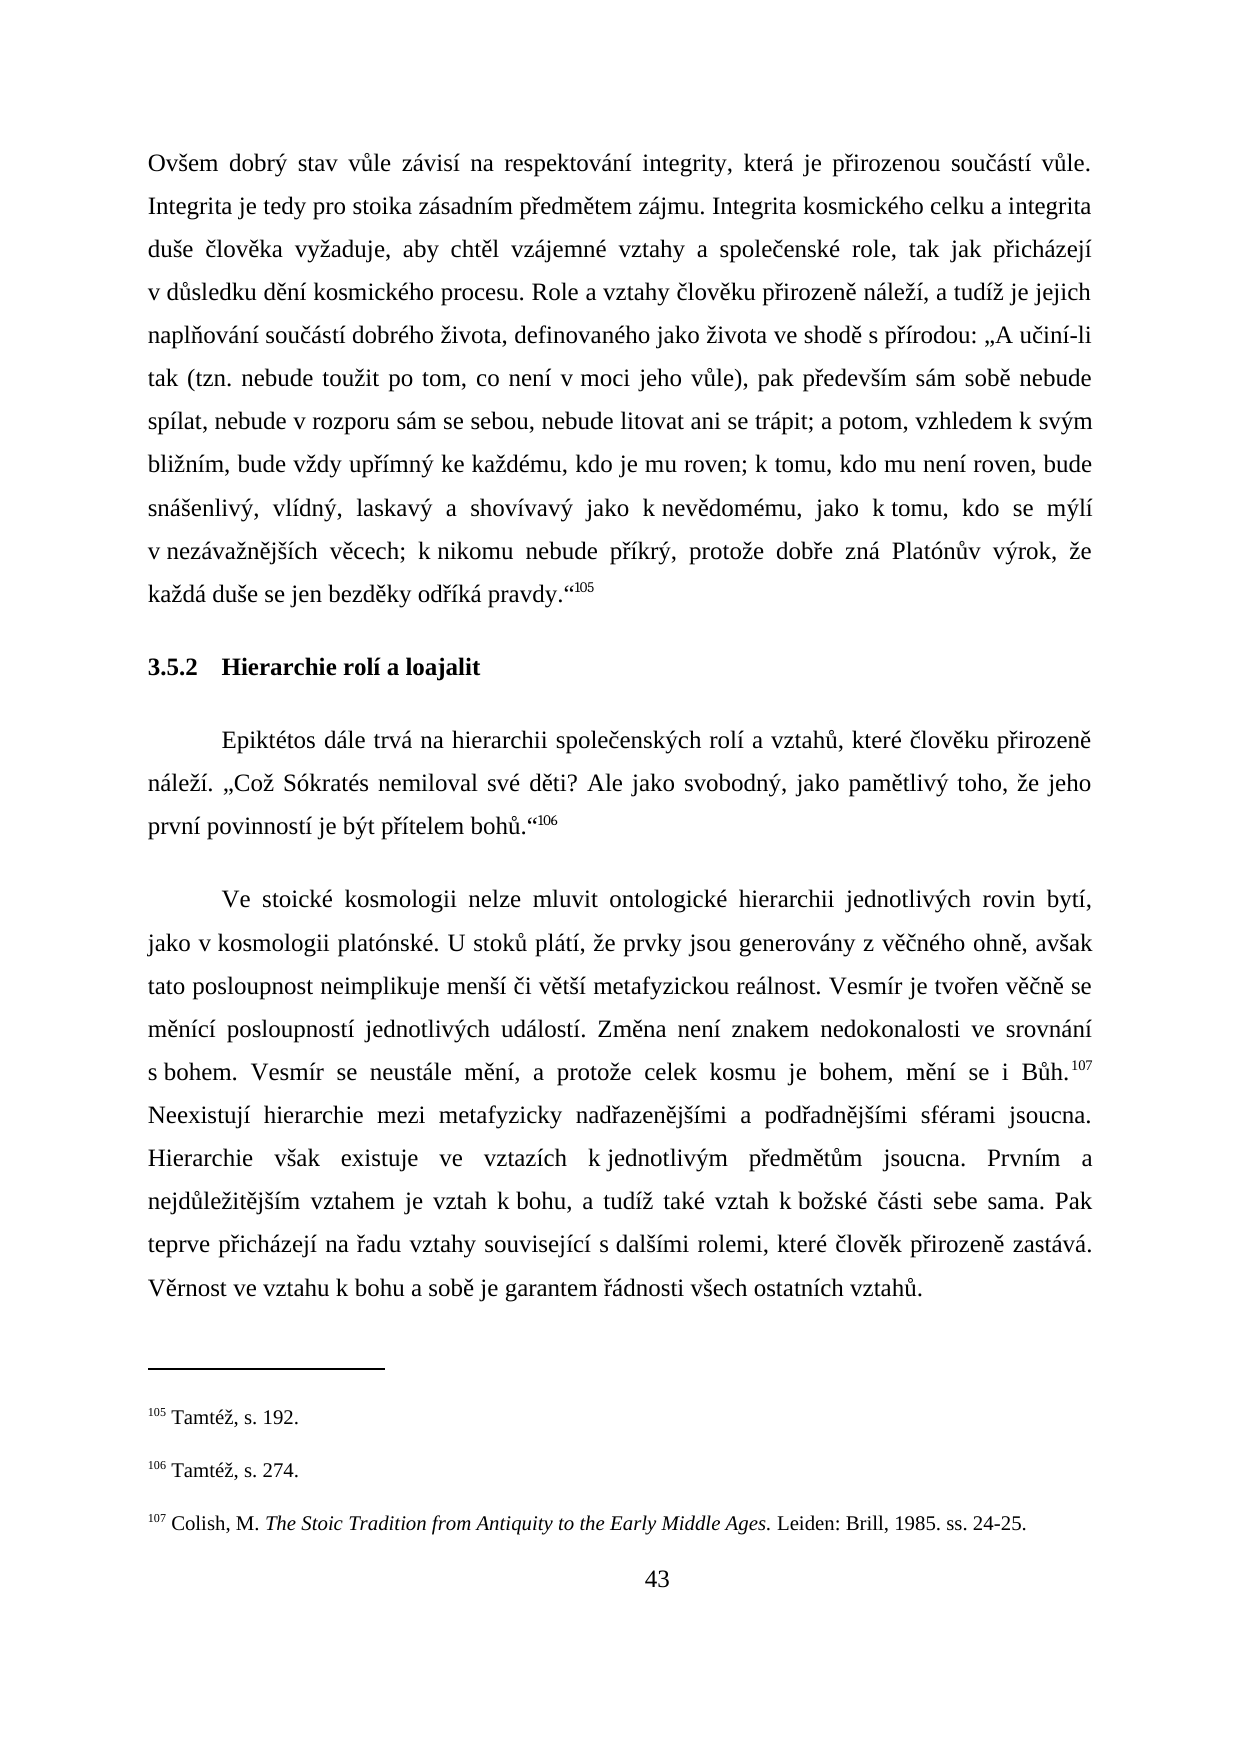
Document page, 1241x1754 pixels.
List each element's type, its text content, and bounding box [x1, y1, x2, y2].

text Ve stoické kosmologii nelze mluvit ontologické hierarchii jednotlivých rovin bytí, jako v kosmologii platónské. U stoků plátí, že prvky jsou generovány z věčného ohně, avšak tato posloupnost neimplikuje menší či větší metafyzickou reálnost. Vesmír je tvořen věčně se měnící posloupností jednotlivých událostí. Změna není znakem nedokonalosti ve srovnání s bohem. Vesmír se neustále mění, a protože celek kosmu je bohem, mění se i Bůh. Neexistují hierarchie mezi metafyzicky nadřazenějšími a podřadnějšími sférami jsoucna. Hierarchie však existuje ve vztazích k jednotlivým předmětům jsoucna. Prvním a nejdůležitějším vztahem je vztah k bohu, a tudíž také vztah k božské části sebe sama. Pak teprve přicházejí na řadu vztahy související s dalšími rolemi, které člověk přirozeně zastává. Věrnost ve vztahu k bohu a sobě je garantem řádnosti všech ostatních vztahů. [148, 884, 1093, 1301]
text Epiktétos dále trvá na hierarchii společenských rolí a vztahů, které člověku přirozeně náleží. „Což Sókratés nemiloval své děti? Ale jako svobodný, jako pamětlivý toho, že jeho první povinností je být přítelem bohů.“ [148, 725, 1093, 841]
subtitle Hierarchie rolí a loajalit [148, 652, 1093, 681]
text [148, 148, 1093, 608]
